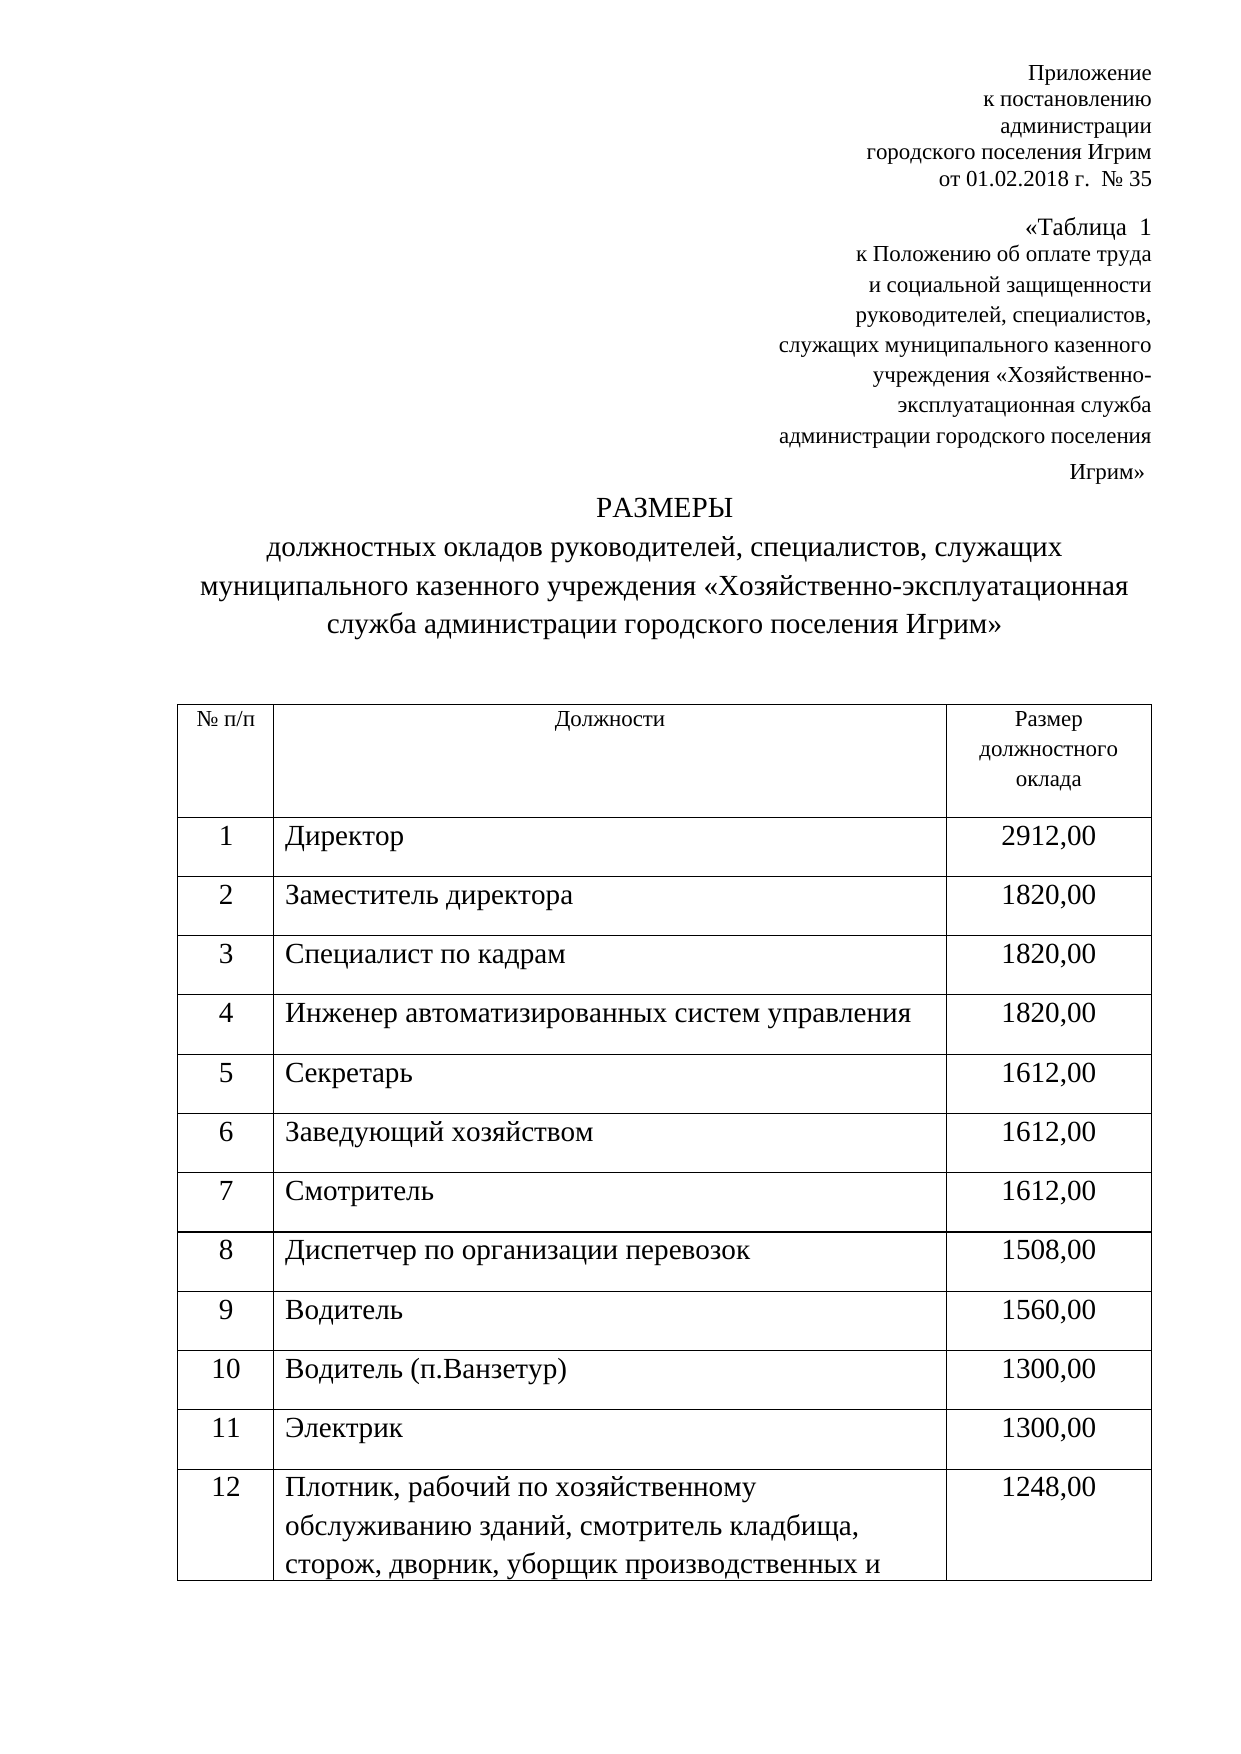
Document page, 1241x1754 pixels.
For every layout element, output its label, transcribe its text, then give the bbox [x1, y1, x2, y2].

table_cell 1300,00 [947, 1351, 1151, 1409]
table_cell 8 [178, 1233, 273, 1291]
table_header № п/п [178, 705, 273, 817]
table_cell Диспетчер по организации перевозок [274, 1233, 946, 1291]
table_cell 5 [178, 1055, 273, 1113]
text должностных окладов руководителей, специалистов, служащих [177, 529, 1152, 563]
table_cell 2 [178, 877, 273, 935]
table_cell 1820,00 [947, 877, 1151, 935]
table_cell Водитель (п.Ванзетур) [274, 1351, 946, 1409]
text «Таблица 1 [693, 212, 1152, 241]
table_cell 1560,00 [947, 1292, 1151, 1350]
subtitle Приложение [827, 59, 1152, 86]
table_cell 6 [178, 1114, 273, 1172]
table_header Должности [274, 705, 946, 817]
text от 01.02.2018 г. № 35 [591, 164, 1152, 191]
table_cell Электрик [274, 1410, 946, 1468]
table_cell 1612,00 [947, 1173, 1151, 1231]
table_header Размер должностного оклада [947, 705, 1151, 817]
table_cell Секретарь [274, 1055, 946, 1113]
text РАЗМЕРЫ [177, 491, 1152, 524]
text к Положению об оплате труда [758, 241, 1152, 267]
table_cell 1612,00 [947, 1114, 1151, 1172]
table_cell 1248,00 [947, 1470, 1151, 1580]
table_cell 12 [178, 1470, 273, 1580]
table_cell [274, 1470, 946, 1580]
text и социальной защищенности руководителей, специалистов, служащих муниципального казенного учреждения «Хозяйственно-эксплуатационная служба администрации городского поселения Игрим» [758, 271, 1152, 486]
table_cell Заведующий хозяйством [274, 1114, 946, 1172]
table_cell 11 [178, 1410, 273, 1468]
text муниципального казенного учреждения «Хозяйственно-эксплуатационная служба администрации городского поселения Игрим» [177, 568, 1152, 640]
table_cell 4 [178, 995, 273, 1054]
table_cell 3 [178, 936, 273, 994]
table_cell 1820,00 [947, 936, 1151, 994]
table_cell 2912,00 [947, 818, 1151, 876]
table_cell Заместитель директора [274, 877, 946, 935]
text городского поселения Игрим [827, 138, 1152, 164]
table_cell Директор [274, 818, 946, 876]
table_cell Специалист по кадрам [274, 936, 946, 994]
table_cell 10 [178, 1351, 273, 1409]
table_cell 1300,00 [947, 1410, 1151, 1468]
table_cell Инженер автоматизированных систем управления [274, 995, 946, 1054]
table_cell 1508,00 [947, 1233, 1151, 1291]
table_cell Водитель [274, 1292, 946, 1350]
table_cell 9 [178, 1292, 273, 1350]
table_cell Смотритель [274, 1173, 946, 1231]
subtitle к постановлению администрации [827, 86, 1152, 138]
table_cell 1612,00 [947, 1055, 1151, 1113]
table_cell 1 [178, 818, 273, 876]
table_cell 7 [178, 1173, 273, 1231]
table_cell 1820,00 [947, 995, 1151, 1054]
